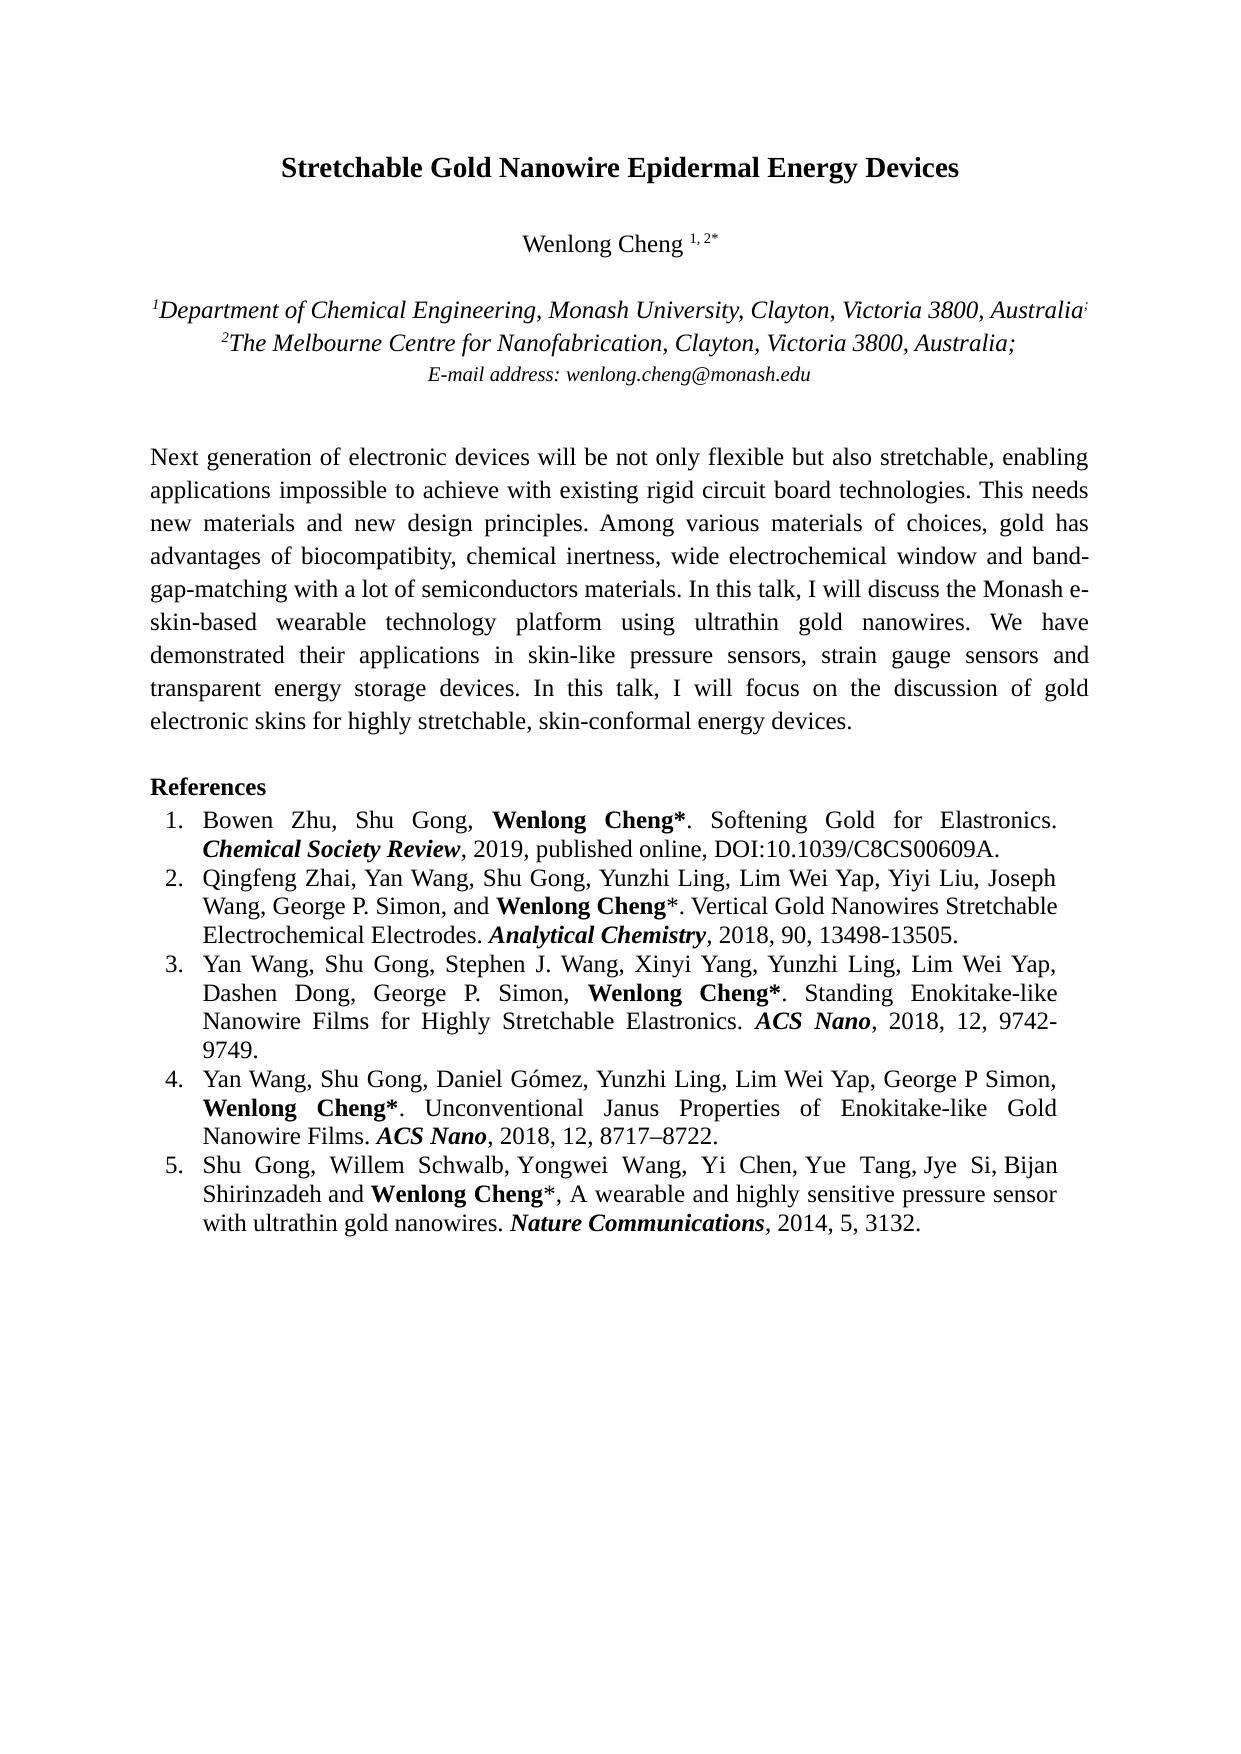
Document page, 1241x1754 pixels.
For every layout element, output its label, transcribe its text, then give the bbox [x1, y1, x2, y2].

text Next generation of electronic devices will be not only flexible but also stretchable, enabling applications impossible to achieve with existing rigid circuit board technologies. This needs new materials and new design principles. Among various materials of choices, gold has advantages of biocompatibity, chemical inertness, wide electrochemical window and band-gap-matching with a lot of semiconductors materials. In this talk, I will discuss the Monash e-skin-based wearable technology platform using ultrathin gold nanowires. We have demonstrated their applications in skin-like pressure sensors, strain gauge sensors and transparent energy storage devices. In this talk, I will focus on the discussion of gold electronic skins for highly stretchable, skin-conformal energy devices. [150, 442, 1090, 735]
text Stretchable Gold Nanowire Epidermal Energy Devices [150, 150, 1090, 183]
text 1Department of Chemical Engineering, Monash University, Clayton, Victoria 3800, Australia; [150, 296, 1090, 324]
list Qingfeng Zhai, Yan Wang, Shu Gong, Yunzhi Ling, Lim Wei Yap, Yiyi Liu, Joseph Wang, George P. Simon, and Wenlong Cheng*. Vertical Gold Nanowires Stretchable Electrochemical Electrodes. Analytical Chemistry, 2018, 90, 13498-13505. [165, 863, 1058, 949]
list Bowen Zhu, Shu Gong, Wenlong Cheng*. Softening Gold for Elastronics. Chemical Society Review, 2019, published online, DOI:10.1039/C8CS00609A. [165, 805, 1058, 863]
text E-mail address: wenlong.cheng@monash.edu [150, 362, 1090, 386]
text 2The Melbourne Centre for Nanofabrication, Clayton, Victoria 3800, Australia; [150, 328, 1090, 357]
list Yan Wang, Shu Gong, Daniel Gómez, Yunzhi Ling, Lim Wei Yap, George P Simon, Wenlong Cheng*. Unconventional Janus Properties of Enokitake-like Gold Nanowire Films. ACS Nano, 2018, 12, 8717–8722. [165, 1064, 1058, 1150]
list Yan Wang, Shu Gong, Stephen J. Wang, Xinyi Yang, Yunzhi Ling, Lim Wei Yap, Dashen Dong, George P. Simon, Wenlong Cheng*. Standing Enokitake-like Nanowire Films for Highly Stretchable Elastronics. ACS Nano, 2018, 12, 9742-9749. [165, 949, 1058, 1064]
text Wenlong Cheng 1, 2* [150, 229, 1090, 258]
text References [150, 772, 1090, 801]
list Shu Gong, Willem Schwalb, Yongwei Wang, Yi Chen, Yue Tang, Jye Si, Bijan Shirinzadeh and Wenlong Cheng*, A wearable and highly sensitive pressure sensor with ultrathin gold nanowires. Nature Communications, 2014, 5, 3132. [165, 1150, 1058, 1236]
